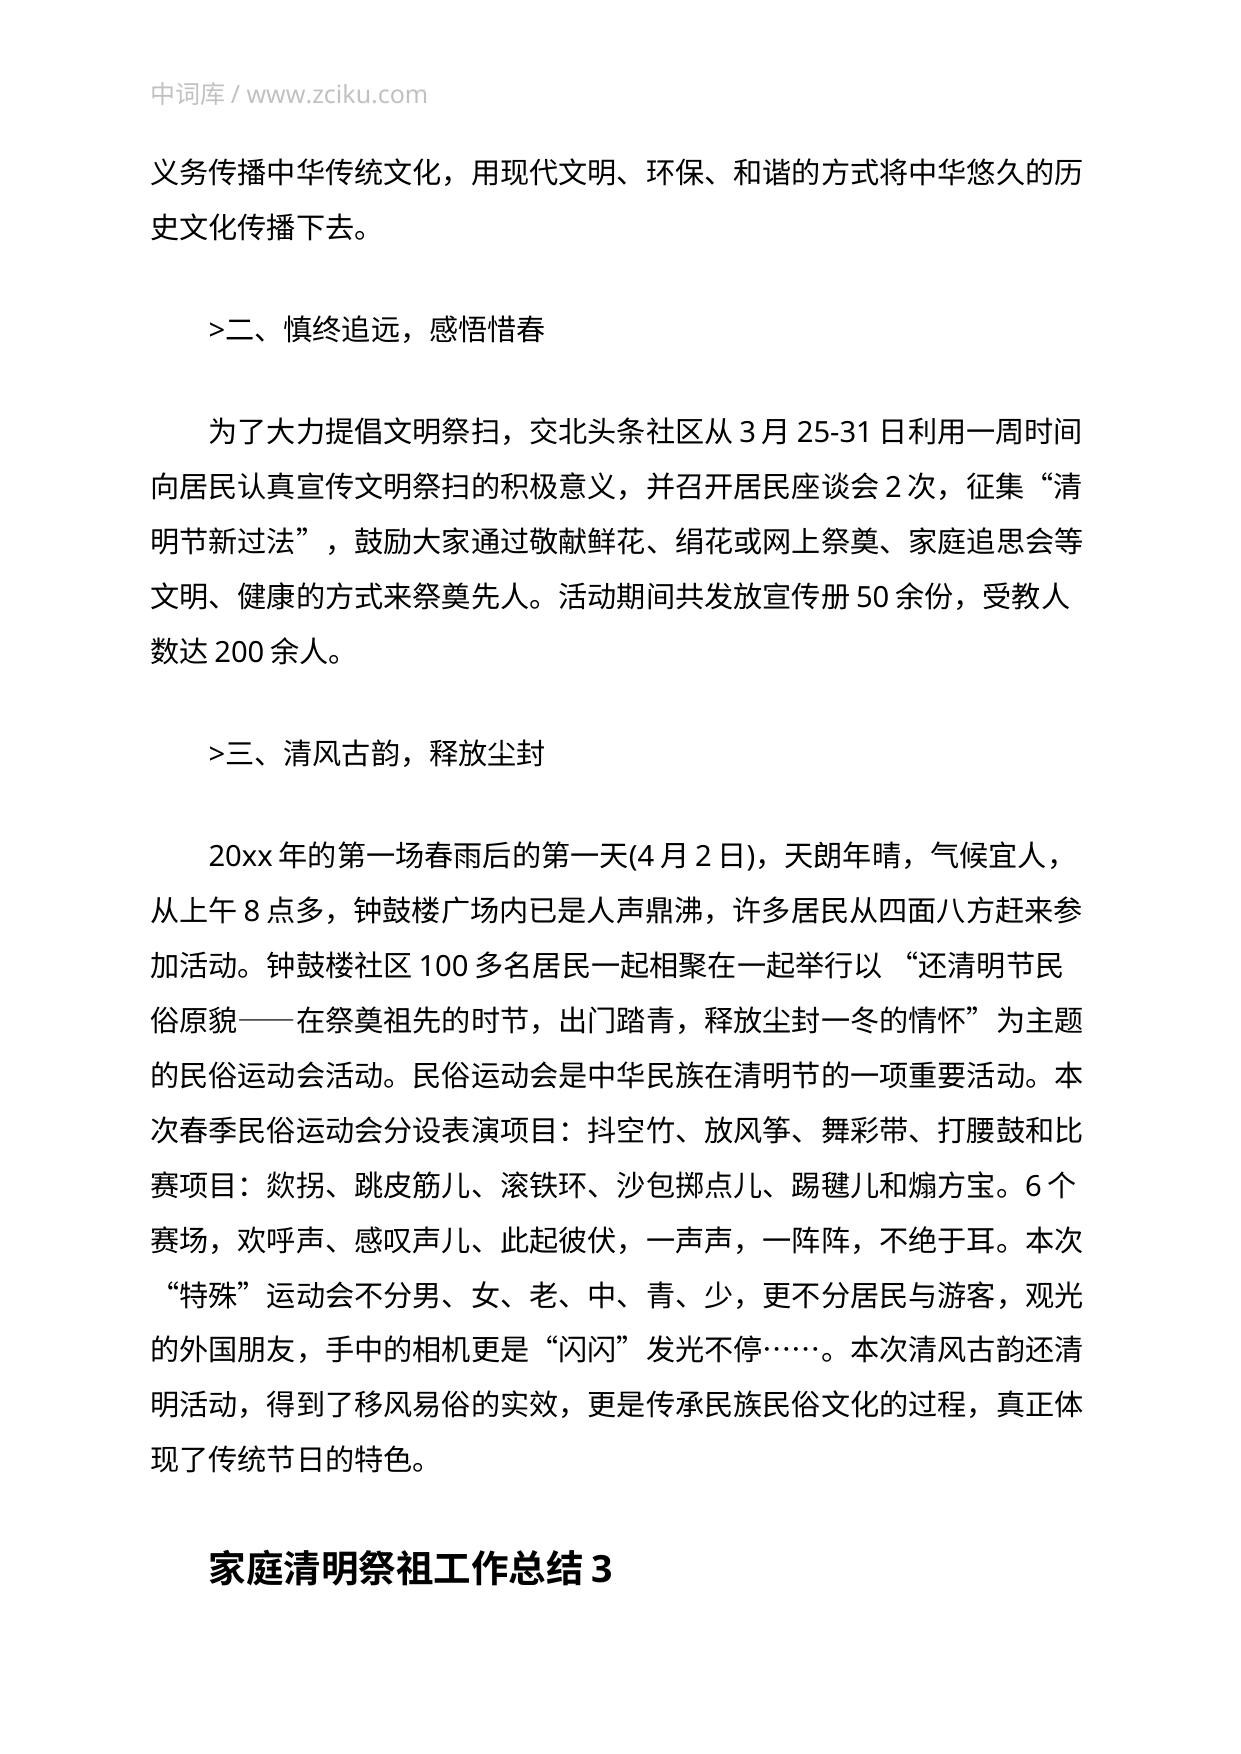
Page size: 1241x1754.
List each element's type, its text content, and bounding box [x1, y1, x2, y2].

text 20xx年的第一场春雨后的第一天(4月2日)，天朗年晴，气候宜人，从上午8点多，钟鼓楼广场内已是人声鼎沸，许多居民从四面八方赶来参加活动。钟鼓楼社区100多名居民一起相聚在一起举行以 “还清明节民俗原貌——在祭奠祖先的时节，出门踏青，释放尘封一冬的情怀”为主题的民俗运动会活动。民俗运动会是中华民族在清明节的一项重要活动。本次春季民俗运动会分设表演项目：抖空竹、放风筝、舞彩带、打腰鼓和比赛项目：欻拐、跳皮筋儿、滚铁环、沙包掷点儿、踢毽儿和煽方宝。6个赛场，欢呼声、感叹声儿、此起彼伏，一声声，一阵阵，不绝于耳。本次“特殊”运动会不分男、女、老、中、青、少，更不分居民与游客，观光的外国朋友，手中的相机更是“闪闪”发光不停……。本次清风古韵还清明活动，得到了移风易俗的实效，更是传承民族民俗文化的过程，真正体现了传统节日的特色。 [150, 832, 1090, 1479]
text 家庭清明祭祖工作总结3 [150, 1538, 1090, 1593]
text >三、清风古韵，释放尘封 [150, 731, 1090, 773]
text >二、慎终追远，感悟惜春 [150, 307, 1090, 349]
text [150, 150, 1090, 247]
text 为了大力提倡文明祭扫，交北头条社区从3月25-31日利用一周时间向居民认真宣传文明祭扫的积极意义，并召开居民座谈会2次，征集“清明节新过法”，鼓励大家通过敬献鲜花、绢花或网上祭奠、家庭追思会等文明、健康的方式来祭奠先人。活动期间共发放宣传册50余份，受教人数达200余人。 [150, 409, 1090, 671]
